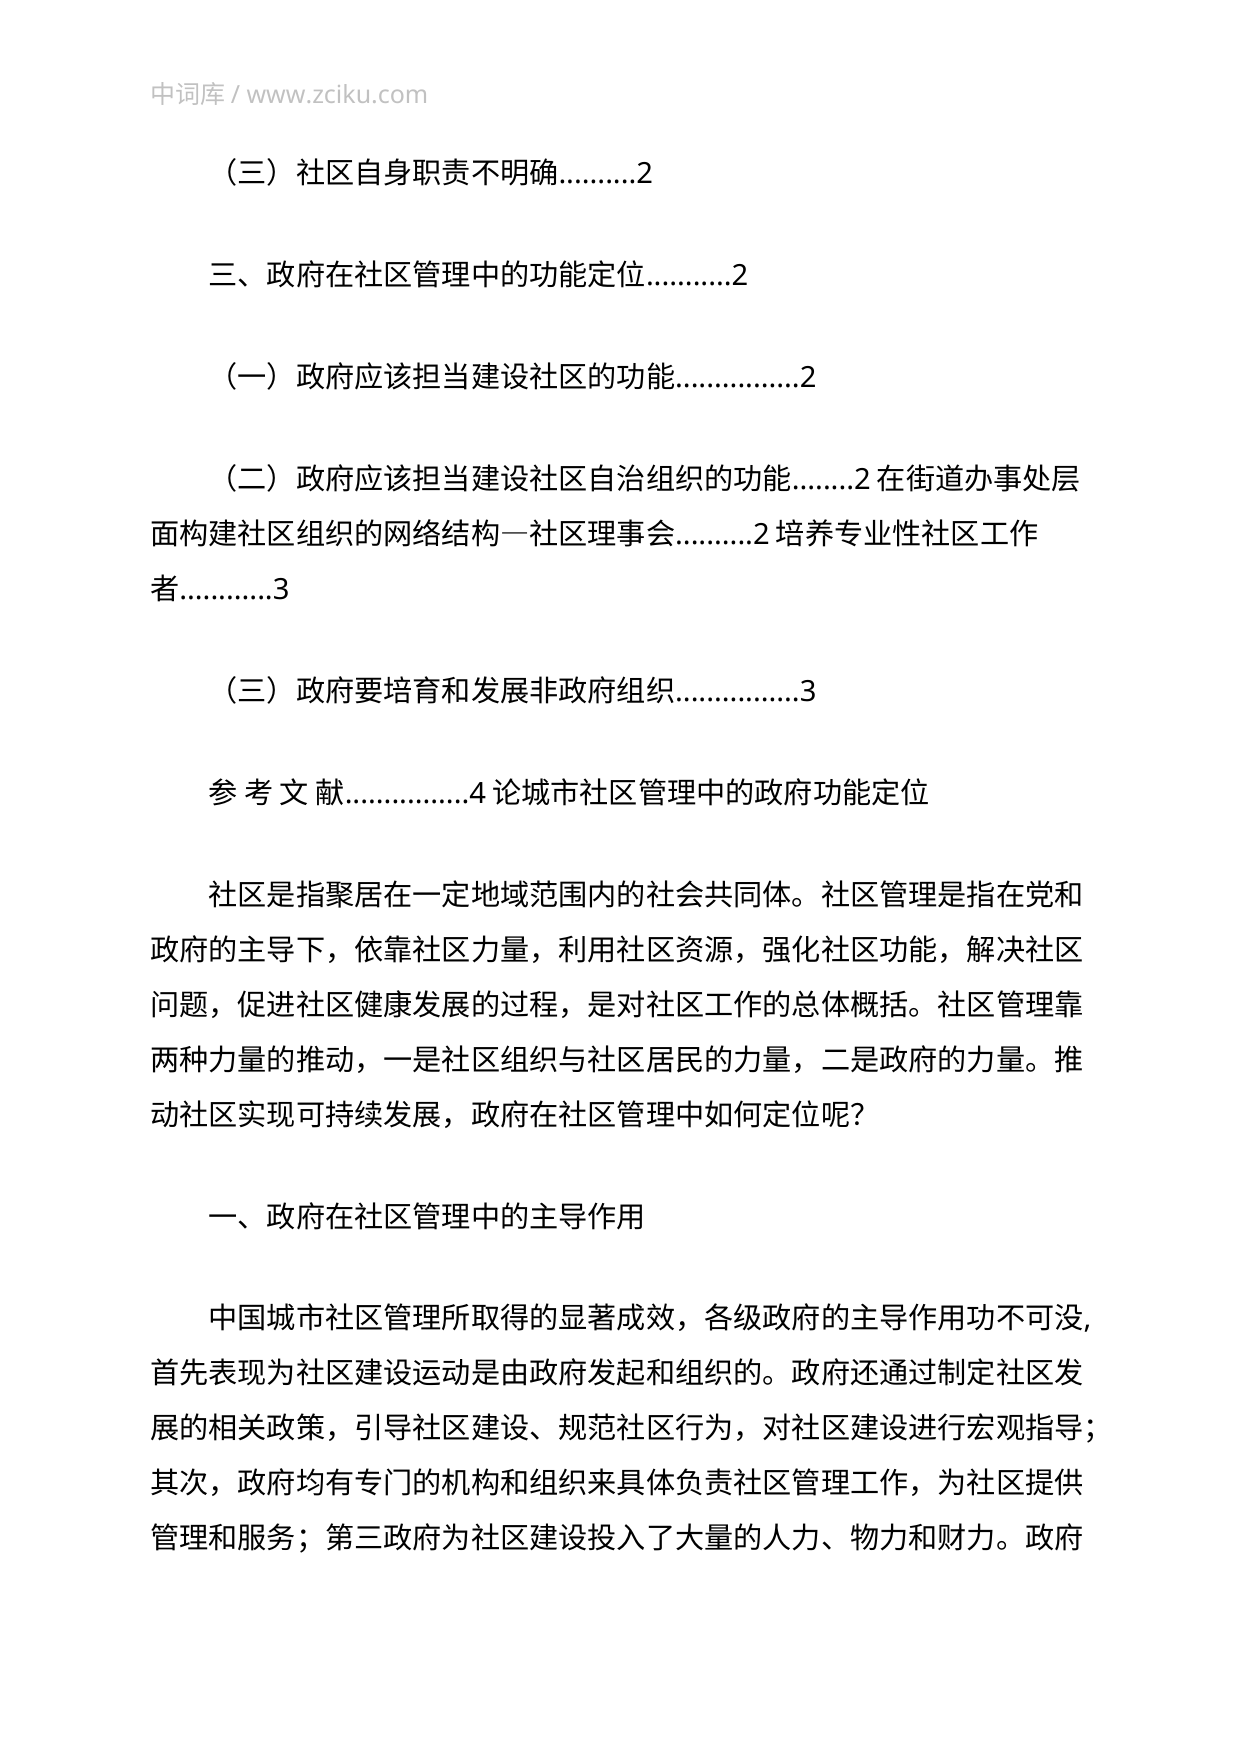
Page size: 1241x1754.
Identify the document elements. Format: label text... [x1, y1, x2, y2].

text 参 考 文 献................4论城市社区管理中的政府功能定位 [150, 770, 1090, 812]
text （三）社区自身职责不明确..........2 [150, 150, 1090, 192]
text （二）政府应该担当建设社区自治组织的功能........2在街道办事处层面构建社区组织的网络结构—社区理事会..........2培养专业性社区工作者............3 [150, 456, 1090, 608]
text 社区是指聚居在一定地域范围内的社会共同体。社区管理是指在党和政府的主导下，依靠社区力量，利用社区资源，强化社区功能，解决社区问题，促进社区健康发展的过程，是对社区工作的总体概括。社区管理靠两种力量的推动，一是社区组织与社区居民的力量，二是政府的力量。推动社区实现可持续发展，政府在社区管理中如何定位呢？ [150, 872, 1090, 1134]
text 一、政府在社区管理中的主导作用 [150, 1193, 1090, 1236]
text （一）政府应该担当建设社区的功能................2 [150, 354, 1090, 396]
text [150, 1295, 1090, 1557]
text 三、政府在社区管理中的功能定位...........2 [150, 252, 1090, 294]
text （三）政府要培育和发展非政府组织................3 [150, 668, 1090, 710]
